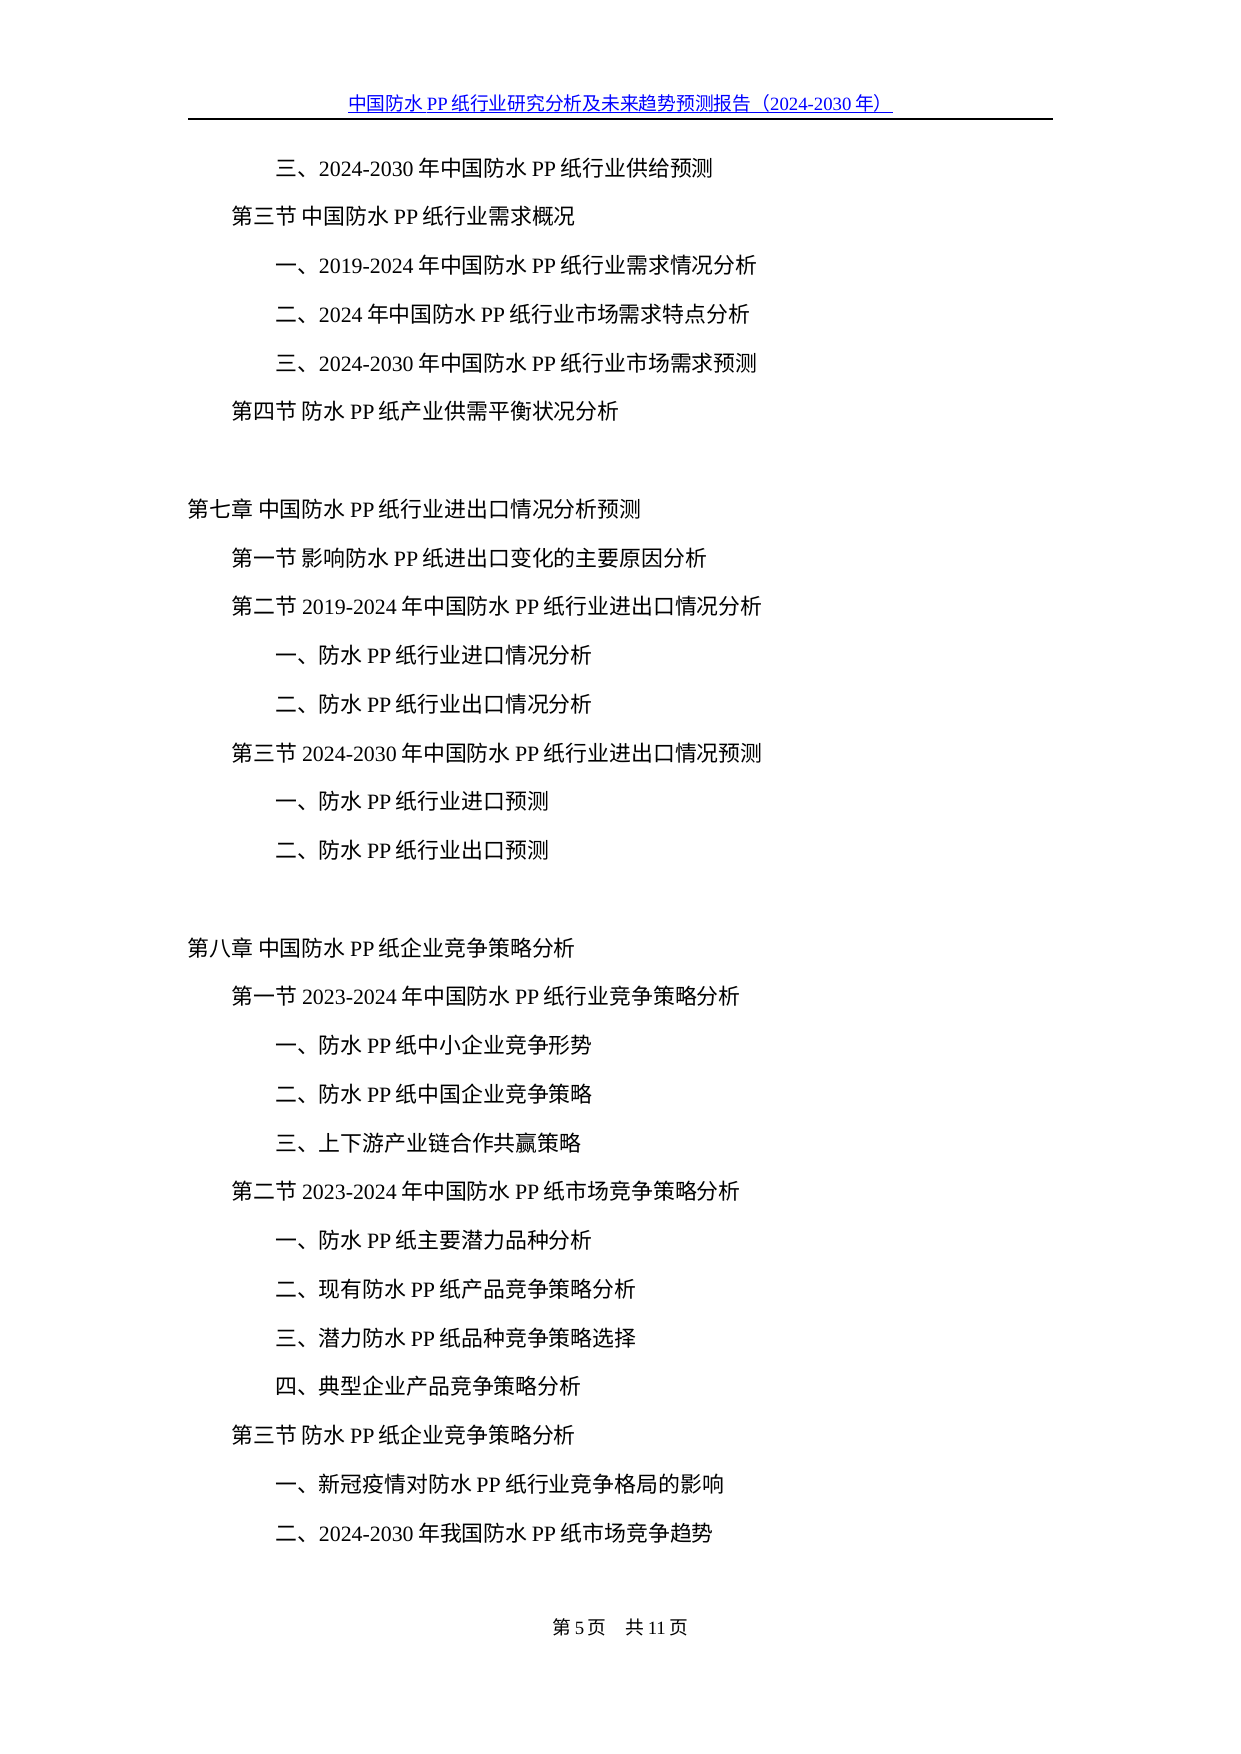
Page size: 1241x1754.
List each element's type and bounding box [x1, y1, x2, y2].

text [187, 150, 1053, 1548]
